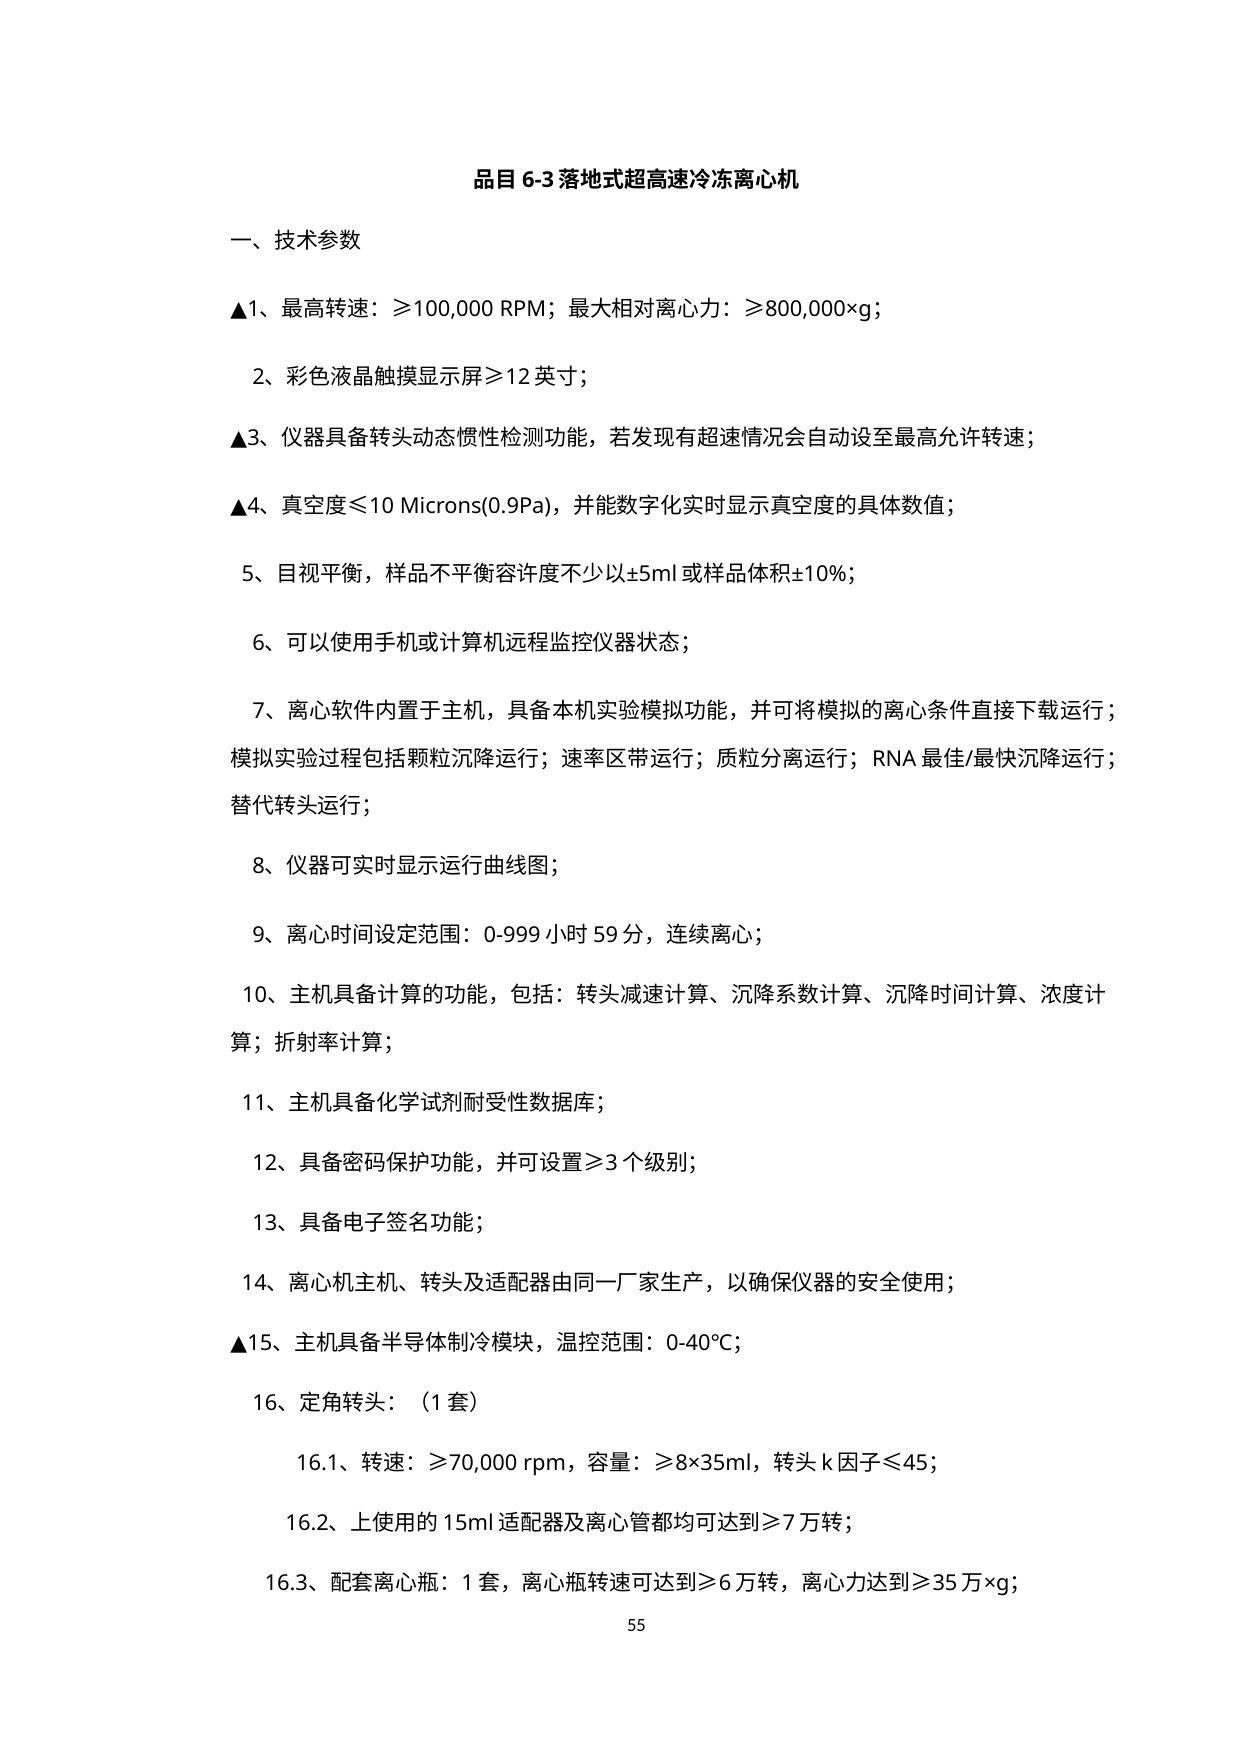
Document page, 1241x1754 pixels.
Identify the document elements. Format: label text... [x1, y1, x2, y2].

text ▲3、仪器具备转头动态惯性检测功能，若发现有超速情况会自动设至最高允许转速； [230, 419, 1106, 451]
text 12、具备密码保护功能，并可设置≥3个级别； [230, 1145, 1106, 1176]
text 7、离心软件内置于主机，具备本机实验模拟功能，并可将模拟的离心条件直接下载运行；模拟实验过程包括颗粒沉降运行；速率区带运行；质粒分离运行；RNA最佳/最快沉降运行；替代转头运行； [230, 693, 1106, 820]
text 11、主机具备化学试剂耐受性数据库； [230, 1084, 1106, 1116]
text 品目6-3落地式超高速冷冻离心机 [167, 162, 1106, 194]
text 10、主机具备计算的功能，包括：转头减速计算、沉降系数计算、沉降时间计算、浓度计算；折射率计算； [230, 977, 1106, 1056]
text 13、具备电子签名功能； [230, 1205, 1106, 1237]
text 5、目视平衡，样品不平衡容许度不少以±5ml或样品体积±10%； [230, 556, 1106, 588]
text 16.2、上使用的15ml适配器及离心管都均可达到≥7万转； [230, 1505, 1106, 1537]
text 16.3、配套离心瓶：1套，离心瓶转速可达到≥6万转，离心力达到≥35万×g； [230, 1565, 1106, 1597]
text ▲15、主机具备半导体制冷模块，温控范围：0-40℃； [230, 1325, 1106, 1357]
text ▲1、最高转速：≥100,000 RPM；最大相对离心力：≥800,000×g； [230, 291, 1106, 323]
text 一、技术参数 [230, 223, 1106, 254]
text 9、离心时间设定范围：0-999小时59分，连续离心； [230, 917, 1106, 949]
text ▲4、真空度≤10 Microns(0.9Pa)，并能数字化实时显示真空度的具体数值； [230, 488, 1106, 520]
text 16、定角转头：（1套） [230, 1385, 1106, 1417]
text 14、离心机主机、转头及适配器由同一厂家生产，以确保仪器的安全使用； [230, 1265, 1106, 1297]
text 8、仪器可实时显示运行曲线图； [230, 848, 1106, 880]
text 2、彩色液晶触摸显示屏≥12英寸； [230, 359, 1106, 391]
text 16.1、转速：≥70,000 rpm，容量：≥8×35ml，转头k因子≤45； [230, 1445, 1106, 1477]
text 6、可以使用手机或计算机远程监控仪器状态； [230, 625, 1106, 657]
